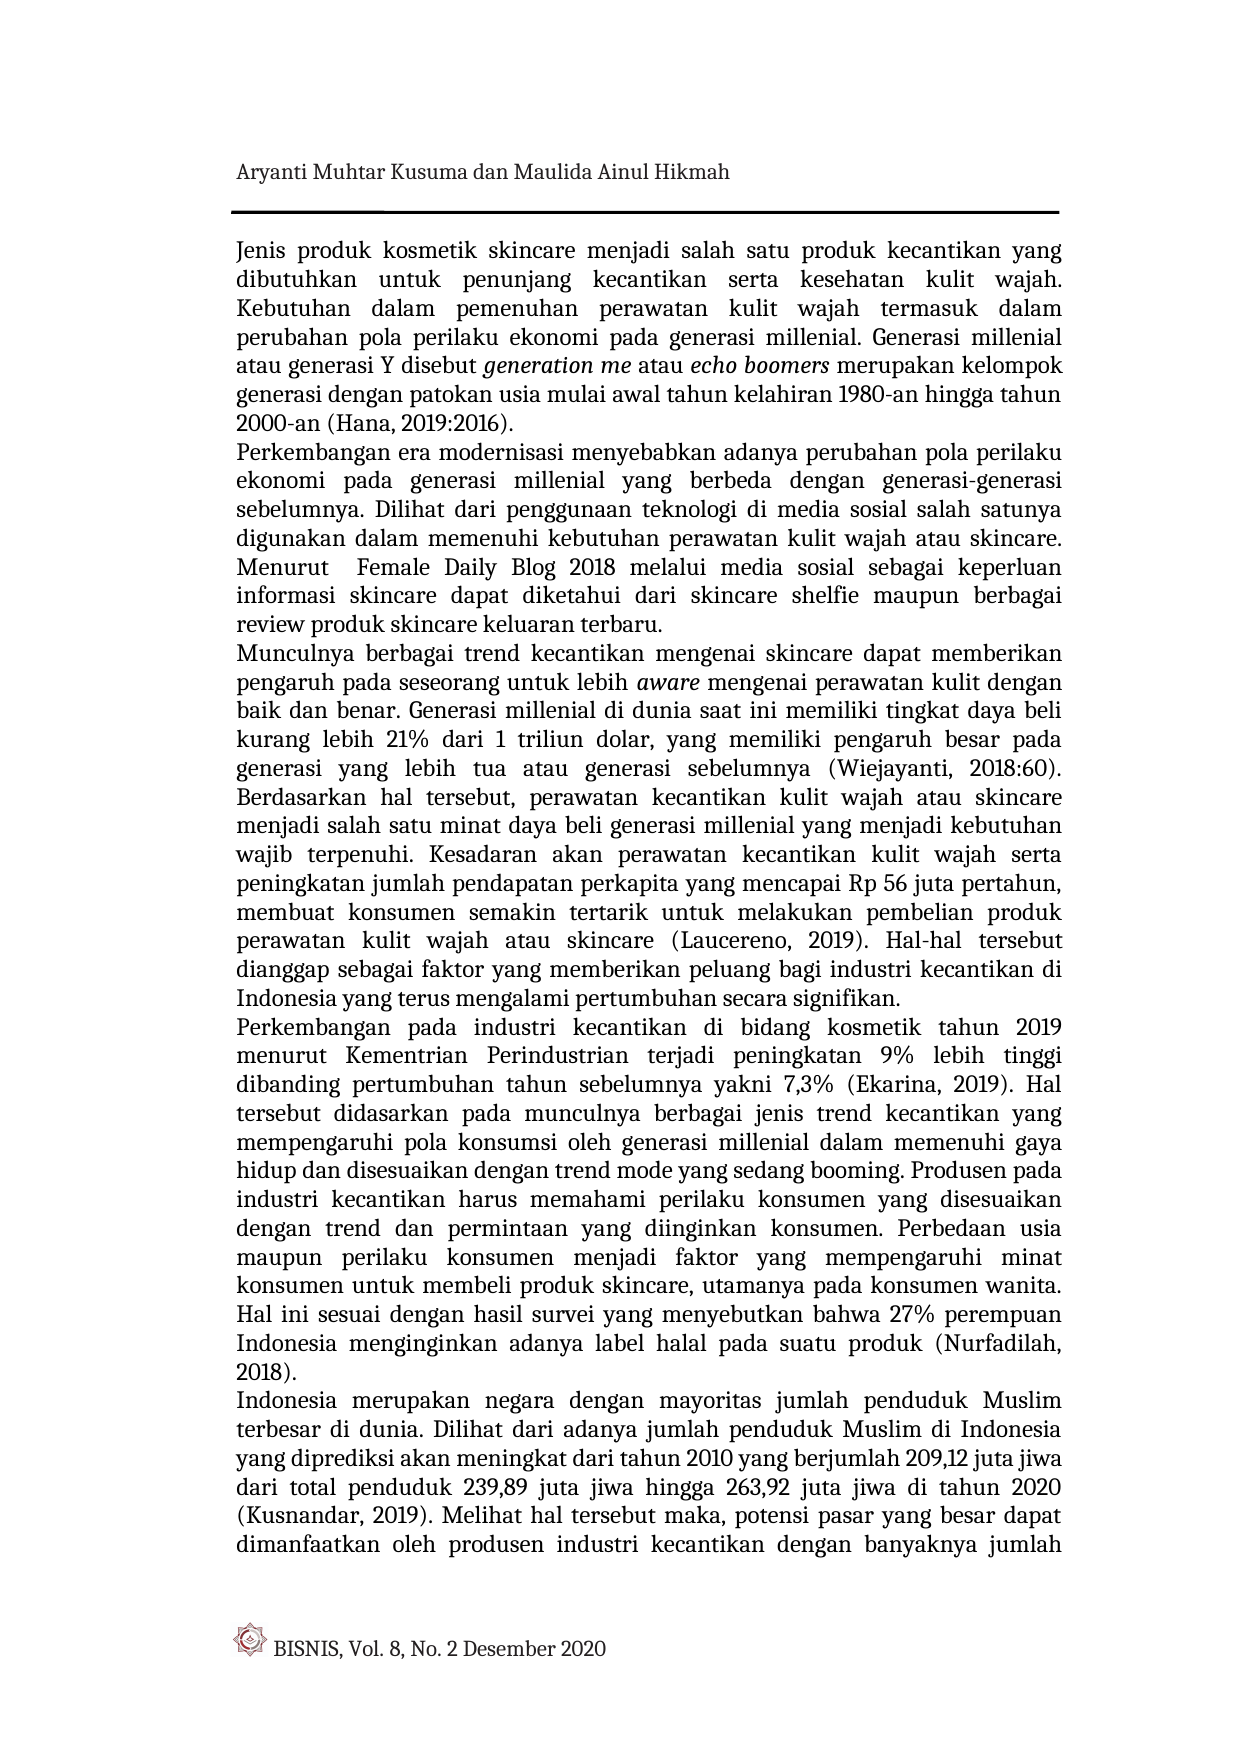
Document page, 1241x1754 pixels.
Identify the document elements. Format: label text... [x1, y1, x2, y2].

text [236, 1386, 1063, 1559]
text Jenis produk kosmetik skincare menjadi salah satu produk kecantikan yang dibutuhkan untuk penunjang kecantikan serta kesehatan kulit wajah. Kebutuhan dalam pemenuhan perawatan kulit wajah termasuk dalam perubahan pola perilaku ekonomi pada generasi millenial. Generasi millenial atau generasi Y disebut generation me atau echo boomers merupakan kelompok generasi dengan patokan usia mulai awal tahun kelahiran 1980-an hingga tahun 2000-an (Hana, 2019:2016). [236, 236, 1063, 437]
text Perkembangan era modernisasi menyebabkan adanya perubahan pola perilaku ekonomi pada generasi millenial yang berbeda dengan generasi-generasi sebelumnya. Dilihat dari penggunaan teknologi di media sosial salah satunya digunakan dalam memenuhi kebutuhan perawatan kulit wajah atau skincare. Menurut Female Daily Blog 2018 melalui media sosial sebagai keperluan informasi skincare dapat diketahui dari skincare shelfie maupun berbagai review produk skincare keluaran terbaru. [236, 437, 1063, 639]
picture [230, 1622, 269, 1657]
text Munculnya berbagai trend kecantikan mengenai skincare dapat memberikan pengaruh pada seseorang untuk lebih aware mengenai perawatan kulit dengan baik dan benar. Generasi millenial di dunia saat ini memiliki tingkat daya beli kurang lebih 21% dari 1 triliun dolar, yang memiliki pengaruh besar pada generasi yang lebih tua atau generasi sebelumnya (Wiejayanti, 2018:60). Berdasarkan hal tersebut, perawatan kecantikan kulit wajah atau skincare menjadi salah satu minat daya beli generasi millenial yang menjadi kebutuhan wajib terpenuhi. Kesadaran akan perawatan kecantikan kulit wajah serta peningkatan jumlah pendapatan perkapita yang mencapai Rp 56 juta pertahun, membuat konsumen semakin tertarik untuk melakukan pembelian produk perawatan kulit wajah atau skincare (Laucereno, 2019). Hal-hal tersebut dianggap sebagai faktor yang memberikan peluang bagi industri kecantikan di Indonesia yang terus mengalami pertumbuhan secara signifikan. [236, 639, 1063, 1012]
text Perkembangan pada industri kecantikan di bidang kosmetik tahun 2019 menurut Kementrian Perindustrian terjadi peningkatan 9% lebih tinggi dibanding pertumbuhan tahun sebelumnya yakni 7,3% (Ekarina, 2019). Hal tersebut didasarkan pada munculnya berbagai jenis trend kecantikan yang mempengaruhi pola konsumsi oleh generasi millenial dalam memenuhi gaya hidup dan disesuaikan dengan trend mode yang sedang booming. Produsen pada industri kecantikan harus memahami perilaku konsumen yang disesuaikan dengan trend dan permintaan yang diinginkan konsumen. Perbedaan usia maupun perilaku konsumen menjadi faktor yang mempengaruhi minat konsumen untuk membeli produk skincare, utamanya pada konsumen wanita. Hal ini sesuai dengan hasil survei yang menyebutkan bahwa 27% perempuan Indonesia menginginkan adanya label halal pada suatu produk (Nurfadilah, 2018). [236, 1012, 1063, 1386]
